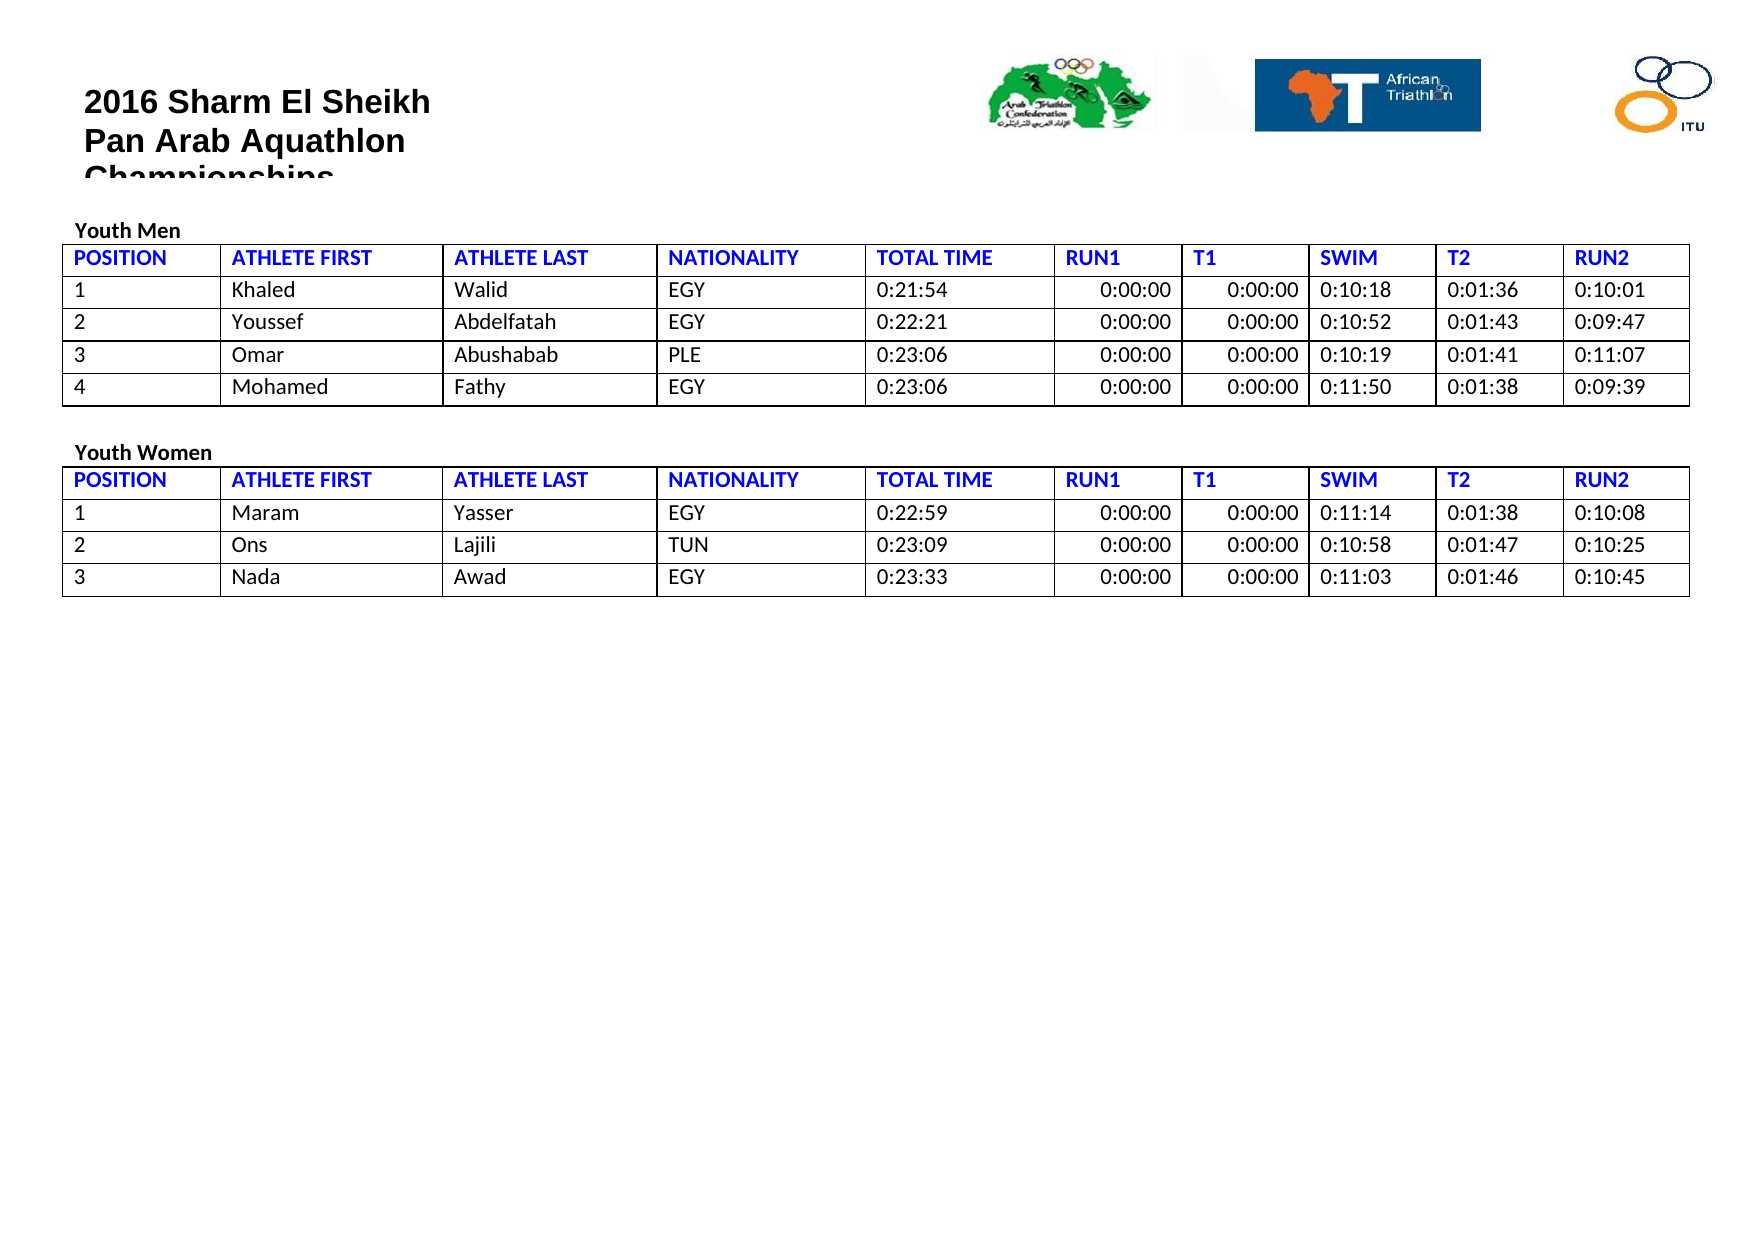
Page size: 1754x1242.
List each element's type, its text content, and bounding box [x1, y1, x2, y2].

table_header RUN2 [1564, 245, 1689, 276]
table_header NATIONALITY [658, 245, 865, 276]
table_cell 0:00:00 [1055, 277, 1181, 308]
table_cell 0:11:14 [1310, 500, 1435, 531]
table_header RUN1 [1055, 468, 1181, 498]
table_cell 1 [63, 500, 220, 531]
table_cell 1 [63, 277, 220, 308]
table_cell Awad [443, 564, 656, 596]
table_cell EGY [658, 277, 865, 308]
table_cell Yasser [443, 500, 656, 531]
table_cell 0:00:00 [1055, 564, 1181, 596]
table_cell Walid [444, 277, 656, 308]
table_cell Abdelfatah [444, 309, 656, 340]
table_cell 0:22:21 [866, 309, 1054, 340]
table_header ATHLETE LAST [444, 245, 656, 276]
table_cell 0:01:38 [1437, 374, 1563, 405]
table_cell 0:10:08 [1564, 500, 1689, 531]
table_header POSITION [63, 468, 220, 498]
table_cell 0:23:33 [866, 564, 1054, 596]
table_cell Fathy [444, 374, 656, 405]
table_cell 0:10:58 [1310, 532, 1435, 563]
table_cell 0:10:45 [1564, 564, 1689, 596]
table_cell 0:10:52 [1310, 309, 1435, 340]
table_header ATHLETE LAST [443, 468, 656, 498]
table_cell 0:21:54 [866, 277, 1054, 308]
table_header T1 [1183, 245, 1308, 276]
table_cell 0:00:00 [1055, 342, 1181, 373]
table_cell 0:11:07 [1564, 342, 1689, 373]
table_cell 0:23:06 [866, 342, 1054, 373]
table_cell 0:00:00 [1183, 309, 1308, 340]
table_header NATIONALITY [658, 468, 865, 498]
picture [981, 54, 1718, 136]
table_cell 0:10:19 [1310, 342, 1435, 373]
table_cell 0:23:06 [866, 374, 1054, 405]
table_cell PLE [658, 342, 865, 373]
table_cell Lajili [443, 532, 656, 563]
table_cell 0:01:36 [1437, 277, 1563, 308]
table_cell 2 [63, 309, 220, 340]
table_cell 0:00:00 [1055, 309, 1181, 340]
table_header SWIM [1310, 468, 1435, 498]
table_cell 0:23:09 [866, 532, 1054, 563]
text Youth Women [75, 439, 1729, 466]
table_cell 0:01:41 [1437, 342, 1563, 373]
table_cell 0:00:00 [1055, 374, 1181, 405]
table_cell 4 [63, 374, 220, 405]
table_header RUN2 [1564, 468, 1689, 498]
table_cell 0:10:01 [1564, 277, 1689, 308]
table_header POSITION [63, 245, 220, 276]
table_cell 0:10:25 [1564, 532, 1689, 563]
table_header T2 [1437, 245, 1563, 276]
table_cell 0:00:00 [1183, 564, 1308, 596]
table_header SWIM [1310, 245, 1435, 276]
table_cell 3 [63, 342, 220, 373]
table_header T1 [1183, 468, 1308, 498]
table_cell 0:01:38 [1437, 500, 1563, 531]
table_cell EGY [658, 500, 865, 531]
table_header T2 [1437, 468, 1563, 498]
table_cell TUN [658, 532, 865, 563]
table_cell 0:00:00 [1183, 532, 1308, 563]
table_cell Mohamed [221, 374, 442, 405]
table_cell 0:00:00 [1183, 500, 1308, 531]
table_cell Omar [221, 342, 442, 373]
table_cell 0:11:50 [1310, 374, 1435, 405]
table_cell 3 [63, 564, 220, 596]
table_cell EGY [658, 374, 865, 405]
table_cell Nada [221, 564, 442, 596]
table_cell Maram [221, 500, 442, 531]
table_cell 0:00:00 [1055, 500, 1181, 531]
table_cell 0:00:00 [1183, 277, 1308, 308]
table_cell 2 [63, 532, 220, 563]
table_cell EGY [658, 309, 865, 340]
table_cell Youssef [221, 309, 442, 340]
table_cell 0:00:00 [1183, 374, 1308, 405]
table_header ATHLETE FIRST [221, 468, 442, 498]
table_header TOTAL TIME [866, 245, 1054, 276]
table_cell 0:09:39 [1564, 374, 1689, 405]
text Youth Men [75, 216, 1729, 243]
table_header RUN1 [1055, 245, 1181, 276]
table_cell 0:10:18 [1310, 277, 1435, 308]
table_header TOTAL TIME [866, 468, 1054, 498]
table_cell 0:01:43 [1437, 309, 1563, 340]
table_cell EGY [658, 564, 865, 596]
table_cell 0:11:03 [1310, 564, 1435, 596]
table_cell 0:01:46 [1437, 564, 1563, 596]
table_cell 0:00:00 [1055, 532, 1181, 563]
table_header ATHLETE FIRST [221, 245, 442, 276]
table_cell Abushabab [444, 342, 656, 373]
table_cell Khaled [221, 277, 442, 308]
table_cell 0:22:59 [866, 500, 1054, 531]
table_cell 0:00:00 [1183, 342, 1308, 373]
table_cell 0:09:47 [1564, 309, 1689, 340]
table_cell Ons [221, 532, 442, 563]
table_cell 0:01:47 [1437, 532, 1563, 563]
